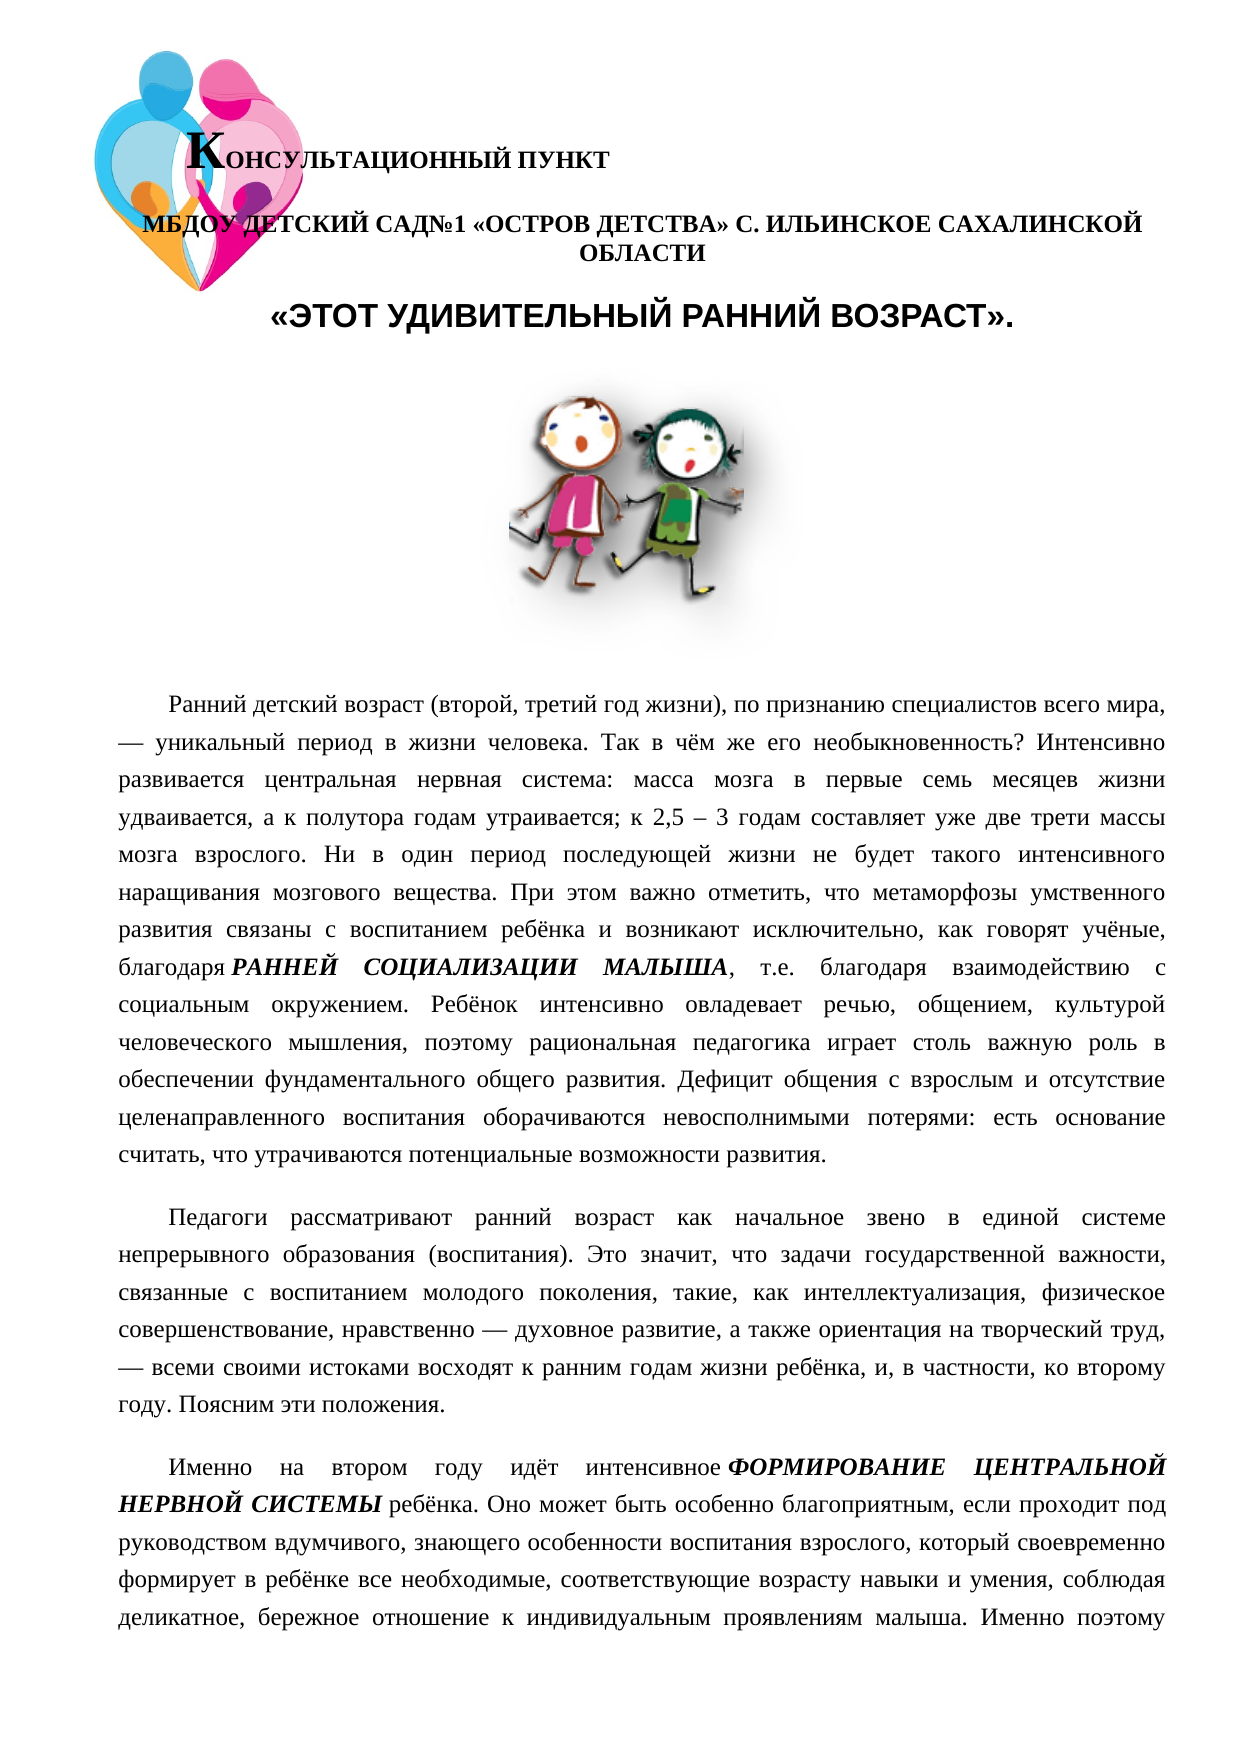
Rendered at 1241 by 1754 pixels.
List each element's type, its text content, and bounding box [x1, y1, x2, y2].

picture [509, 370, 744, 605]
text Консультационный пункт [118, 118, 1167, 180]
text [118, 1443, 1167, 1631]
text Педагоги рассматривают ранний возраст как начальное звено в единой системе непрерывного образования (воспитания). Это значит, что задачи государственной важности, связанные с воспитанием молодого поколения, такие, как интеллектуализация, физическое совершенствование, нравственно — духовное развитие, а также ориентация на творческий труд, — всеми своими истоками восходят к ранним годам жизни ребёнка, и, в частности, ко второму году. Поясним эти положения. [118, 1193, 1167, 1418]
text «Этот удивительный ранний возраст». [118, 296, 1167, 335]
picture [73, 44, 326, 297]
text МБДОУ детский сад№1 «Остров детства» с. Ильинское Сахалинской области [118, 209, 1167, 267]
text Ранний детский возраст (второй, третий год жизни), по признанию специалистов всего мира, — уникальный период в жизни человека. Так в чём же его необыкновенность? Интенсивно развивается центральная нервная система: масса мозга в первые семь месяцев жизни удваивается, а к полутора годам утраивается; к 2,5 – 3 годам составляет уже две трети массы мозга взрослого. Ни в один период последующей жизни не будет такого интенсивного наращивания мозгового вещества. При этом важно отметить, что метаморфозы умственного развития связаны с воспитанием ребёнка и возникают исключительно, как говорят учёные, благодаря ранней социализации малыша, т.е. благодаря взаимодействию с социальным окружением. Ребёнок интенсивно овладевает речью, общением, культурой человеческого мышления, поэтому рациональная педагогика играет столь важную роль в обеспечении фундаментального общего развития. Дефицит общения с взрослым и отсутствие целенаправленного воспитания оборачиваются невосполнимыми потерями: есть основание считать, что утрачиваются потенциальные возможности развития. [118, 681, 1167, 1168]
